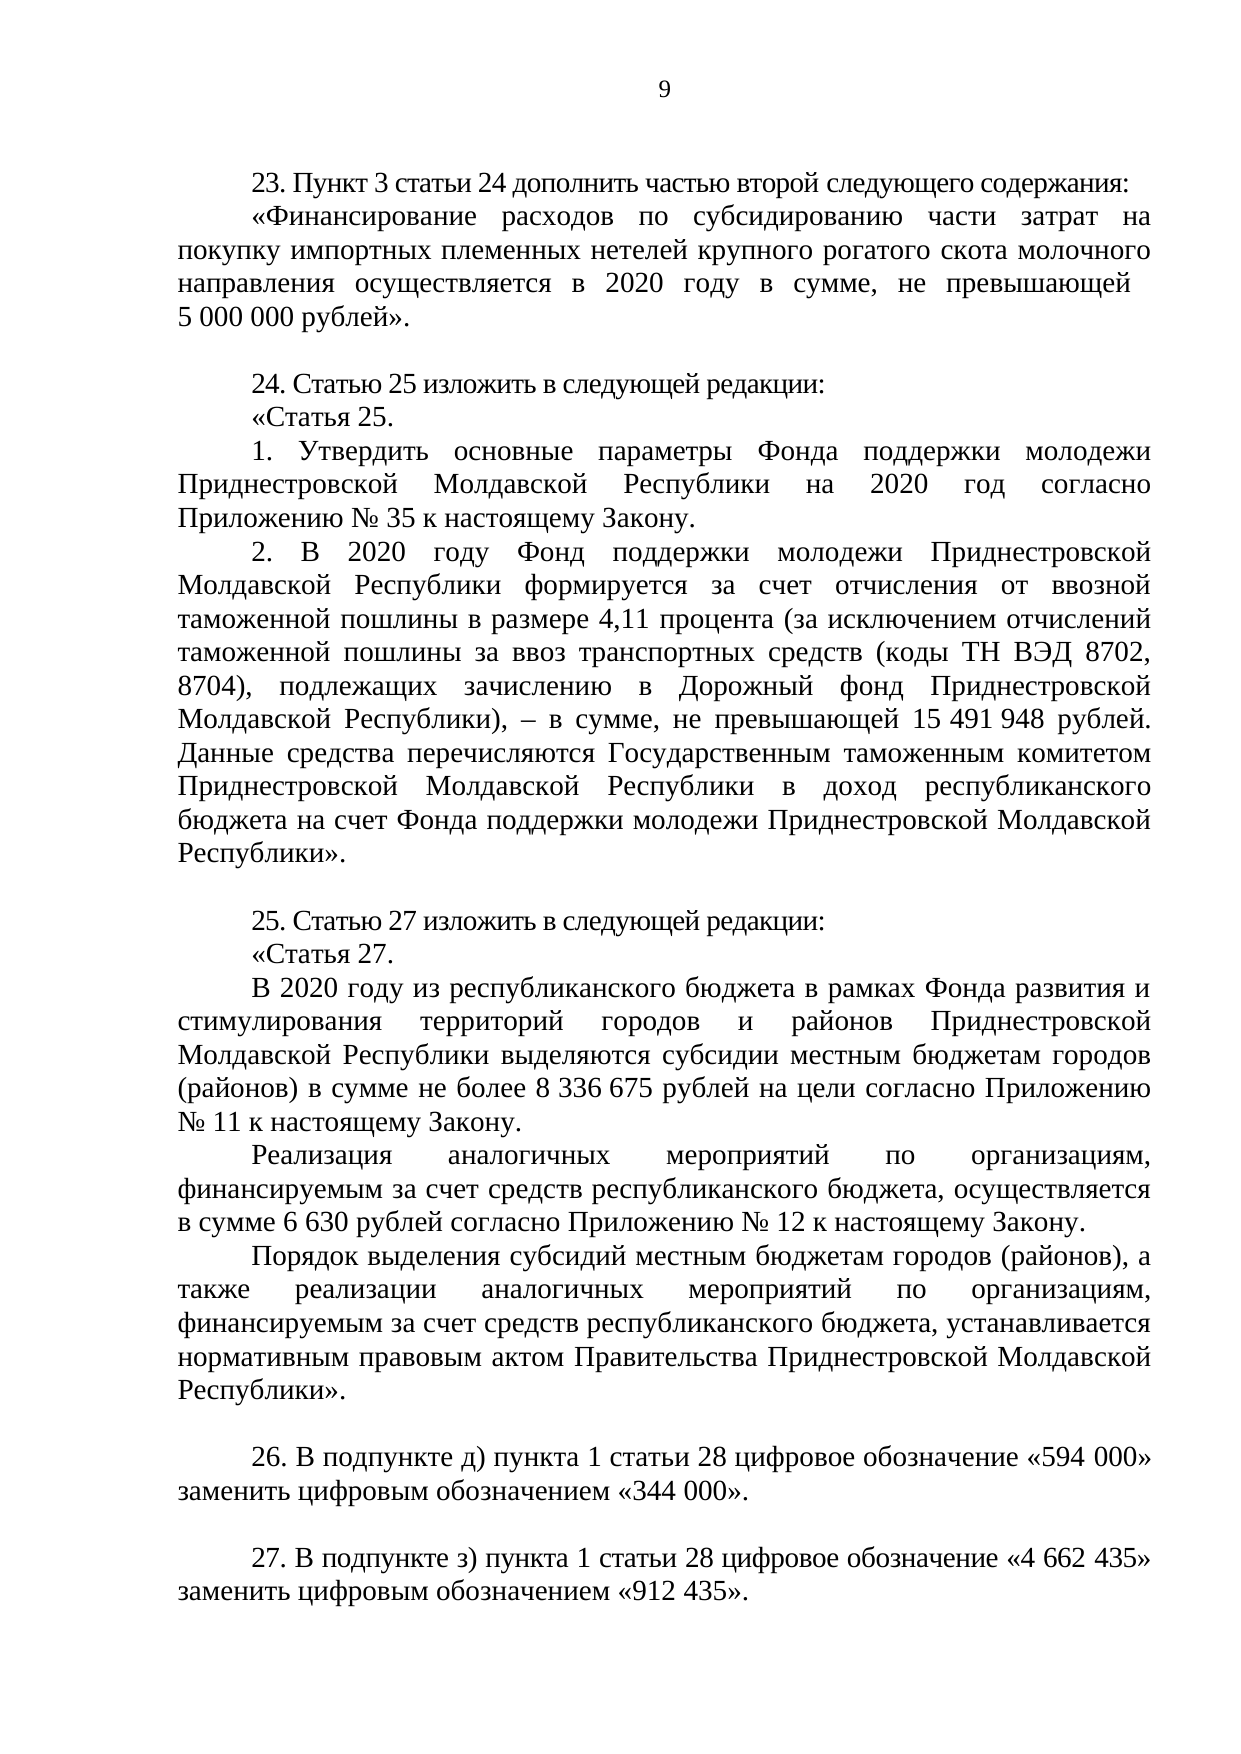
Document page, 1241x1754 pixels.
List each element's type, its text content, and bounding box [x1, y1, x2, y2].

text 27. В подпункте з) пункта 1 статьи 28 цифровое обозначение «4 662 435» заменить цифровым обозначением «912 435». [177, 1540, 1152, 1607]
text «Финансирование расходов по субсидированию части затрат на покупку импортных племенных нетелей крупного рогатого скота молочного направления осуществляется в 2020 году в сумме, не превышающей 5 000 000 рублей». [177, 198, 1152, 332]
text 2. В 2020 году Фонд поддержки молодежи Приднестровской Молдавской Республики формируется за счет отчисления от ввозной таможенной пошлины в размере 4,11 процента (за исключением отчислений таможенной пошлины за ввоз транспортных средств (коды ТН ВЭД 8702, 8704), подлежащих зачислению в Дорожный фонд Приднестровской Молдавской Республики), – в сумме, не превышающей 15 491 948 рублей. Данные средства перечисляются Государственным таможенным комитетом Приднестровской Молдавской Республики в доход республиканского бюджета на счет Фонда поддержки молодежи Приднестровской Молдавской Республики». [177, 534, 1152, 869]
text 25. Статью 27 изложить в следующей редакции: [177, 903, 1152, 936]
text 24. Статью 25 изложить в следующей редакции: [177, 366, 1152, 399]
text «Статья 25. [177, 399, 1152, 433]
text 26. В подпункте д) пункта 1 статьи 28 цифровое обозначение «594 000» заменить цифровым обозначением «344 000». [177, 1439, 1152, 1506]
text Реализация аналогичных мероприятий по организациям, финансируемым за счет средств республиканского бюджета, осуществляется в сумме 6 630 рублей согласно Приложению № 12 к настоящему Закону. [177, 1137, 1152, 1238]
text «Статья 27. [177, 936, 1152, 970]
text Порядок выделения субсидий местным бюджетам городов (районов), а также реализации аналогичных мероприятий по организациям, финансируемым за счет средств республиканского бюджета, устанавливается нормативным правовым актом Правительства Приднестровской Молдавской Республики». [177, 1238, 1152, 1406]
text В 2020 году из республиканского бюджета в рамках Фонда развития и стимулирования территорий городов и районов Приднестровской Молдавской Республики выделяются субсидии местным бюджетам городов (районов) в сумме не более 8 336 675 рублей на цели согласно Приложению № 11 к настоящему Закону. [177, 970, 1152, 1137]
text 23. Пункт 3 статьи 24 дополнить частью второй следующего содержания: [177, 165, 1152, 198]
text 1. Утвердить основные параметры Фонда поддержки молодежи Приднестровской Молдавской Республики на 2020 год согласно Приложению № 35 к настоящему Закону. [177, 433, 1152, 534]
